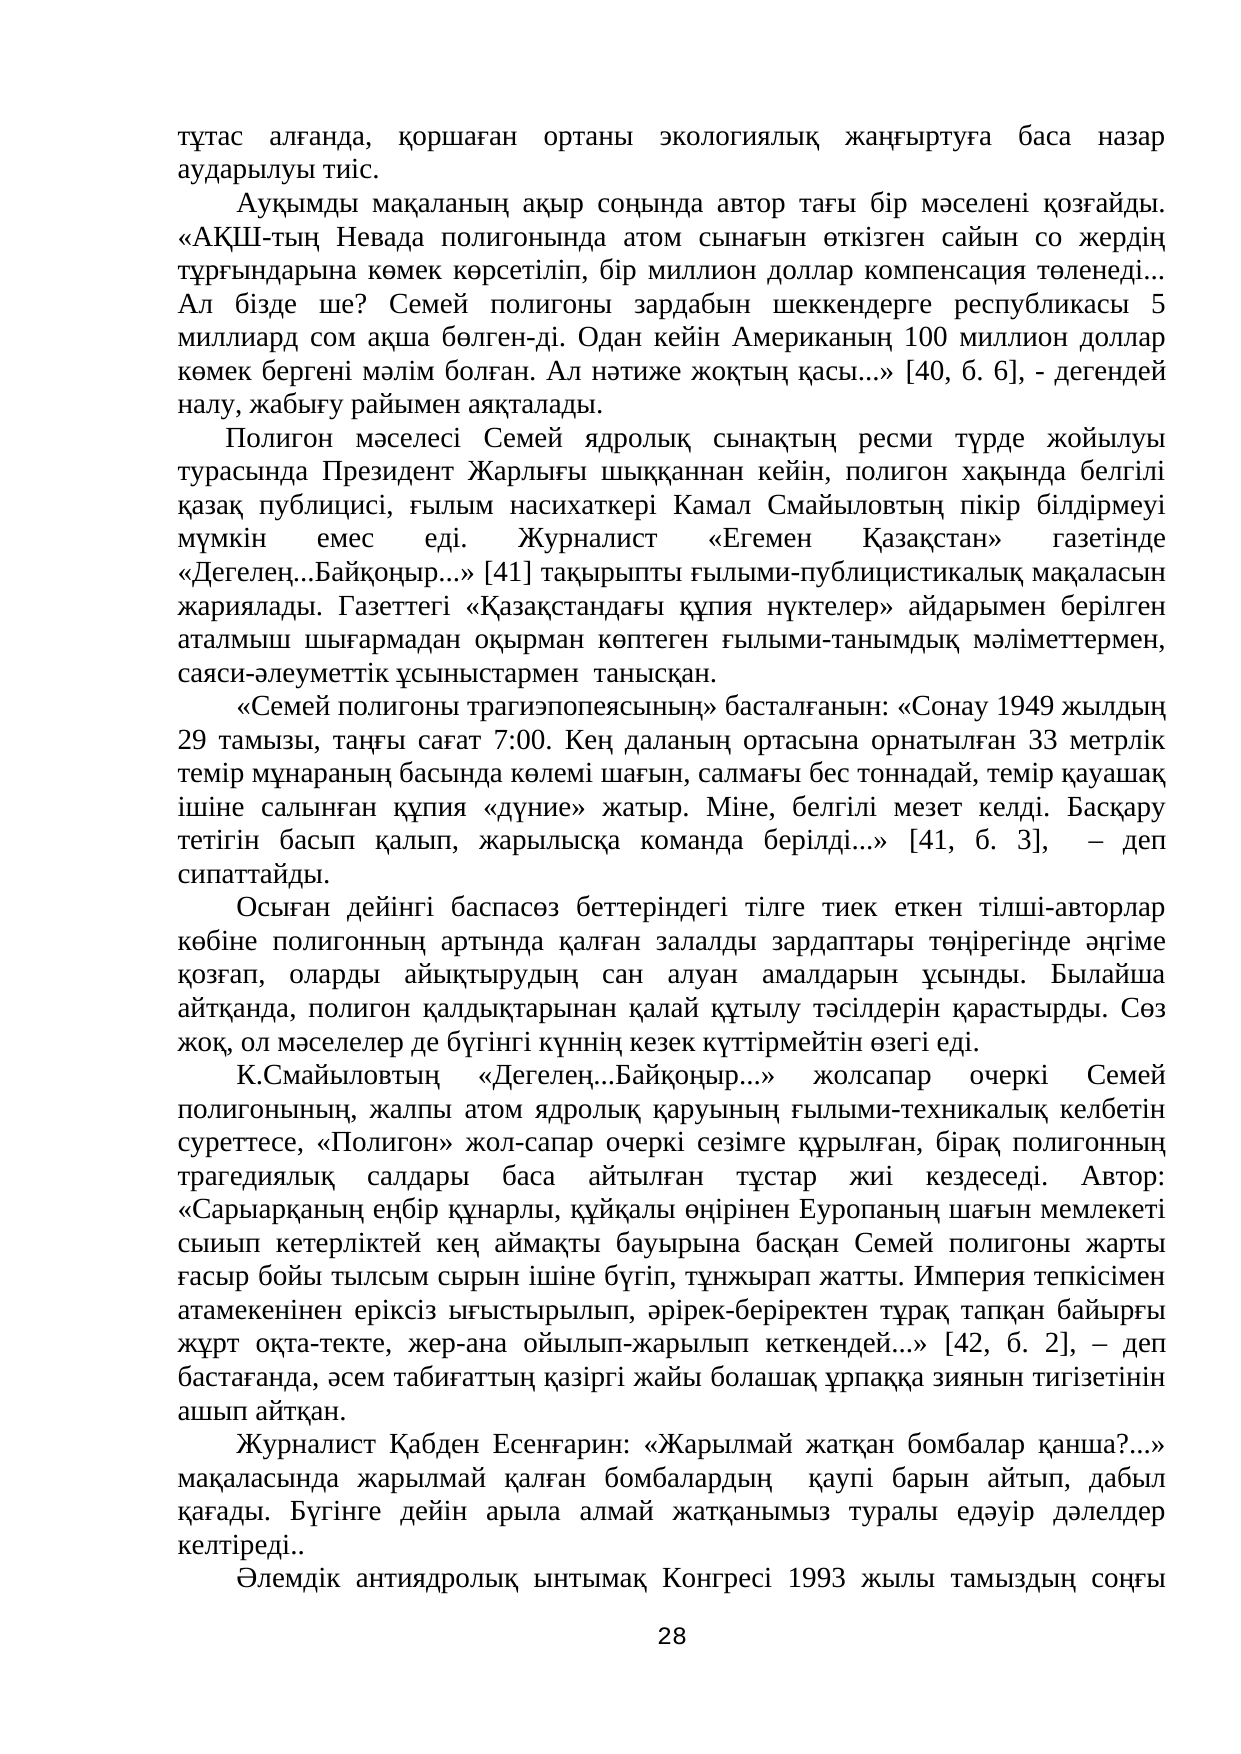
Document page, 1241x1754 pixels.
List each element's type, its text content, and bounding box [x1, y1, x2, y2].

text К.Смайыловтың «Дегелең...Байқоңыр...» жолсапар очеркі Семей полигонының, жалпы атом ядролық қаруының ғылыми-техникалық келбетін суреттесе, «Полигон» жол-сапар очеркі сезімге құрылған, бірақ полигонның трагедиялық салдары баса айтылған тұстар жиі кездеседі. Автор: «Сарыарқаның еңбір құнарлы, құйқалы өңірінен Еуропаның шағын мемлекеті сыиып кетерліктей кең аймақты бауырына басқан Семей полигоны жарты ғасыр бойы тылсым сырын ішіне бүгіп, тұнжырап жатты. Империя тепкісімен атамекенінен еріксіз ығыстырылып, әрірек-беріректен тұрақ тапқан байырғы жұрт оқта-текте, жер-ана ойылып-жарылып кеткендей...» [42, б. 2], – деп бастағанда, әсем табиғаттың қазіргі жайы болашақ ұрпаққа зиянын тигізетінін ашып айтқан. [177, 1057, 1167, 1426]
text Ауқымды мақаланың ақыр соңында автор тағы бір мәселені қозғайды. «АҚШ-тың Невада полигонында атом сынағын өткізген сайын со жердің тұрғындарына көмек көрсетіліп, бір миллион доллар компенсация төленеді... Ал бізде ше? Семей полигоны зардабын шеккендерге республикасы 5 миллиард сом ақша бөлген-ді. Одан кейін Американың 100 миллион доллар көмек бергені мәлім болған. Ал нәтиже жоқтың қасы...» [40, б. 6], - дегендей налу, жабығу райымен аяқталады. [177, 185, 1167, 420]
text Осыған дейінгі баспасөз беттеріндегі тілге тиек еткен тілші-авторлар көбіне полигонның артында қалған залалды зардаптары төңірегінде әңгіме қозғап, оларды айықтырудың сан алуан амалдарын ұсынды. Былайша айтқанда, полигон қалдықтарынан қалай құтылу тәсілдерін қарастырды. Сөз жоқ, ол мәселелер де бүгінгі күннің кезек күттірмейтін өзегі еді. [177, 889, 1167, 1057]
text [177, 1560, 1167, 1594]
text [177, 118, 1167, 185]
text Полигон мәселесі Семей ядролық сынақтың ресми түрде жойылуы турасында Президент Жарлығы шыққаннан кейін, полигон хақында белгілі қазақ публицисі, ғылым насихаткері Камал Смайыловтың пікір білдірмеуі мүмкін емес еді. Журналист «Егемен Қазақстан» газетінде «Дегелең...Байқоңыр...» [41] тақырыпты ғылыми-публицистикалық мақаласын жариялады. Газеттегі «Қазақстандағы құпия нүктелер» айдарымен берілген аталмыш шығармадан оқырман көптеген ғылыми-танымдық мәліметтермен, саяси-әлеуметтік ұсыныстармен танысқан. [177, 420, 1167, 688]
text «Семей полигоны трагиэпопеясының» басталғанын: «Сонау 1949 жылдың 29 тамызы, таңғы сағат 7:00. Кең даланың ортасына орнатылған 33 метрлік темір мұнараның басында көлемі шағын, салмағы бес тоннадай, темір қауашақ ішіне салынған құпия «дүние» жатыр. Міне, белгілі мезет келді. Басқару тетігін басып қалып, жарылысқа команда берілді...» [41, б. 3], – деп сипаттайды. [177, 688, 1167, 889]
text Журналист Қабден Есенғарин: «Жарылмай жатқан бомбалар қанша?...» мақаласында жарылмай қалған бомбалардың қаупі барын айтып, дабыл қағады. Бүгінге дейін арыла алмай жатқанымыз туралы едәуір дәлелдер келтіреді.. [177, 1426, 1167, 1560]
